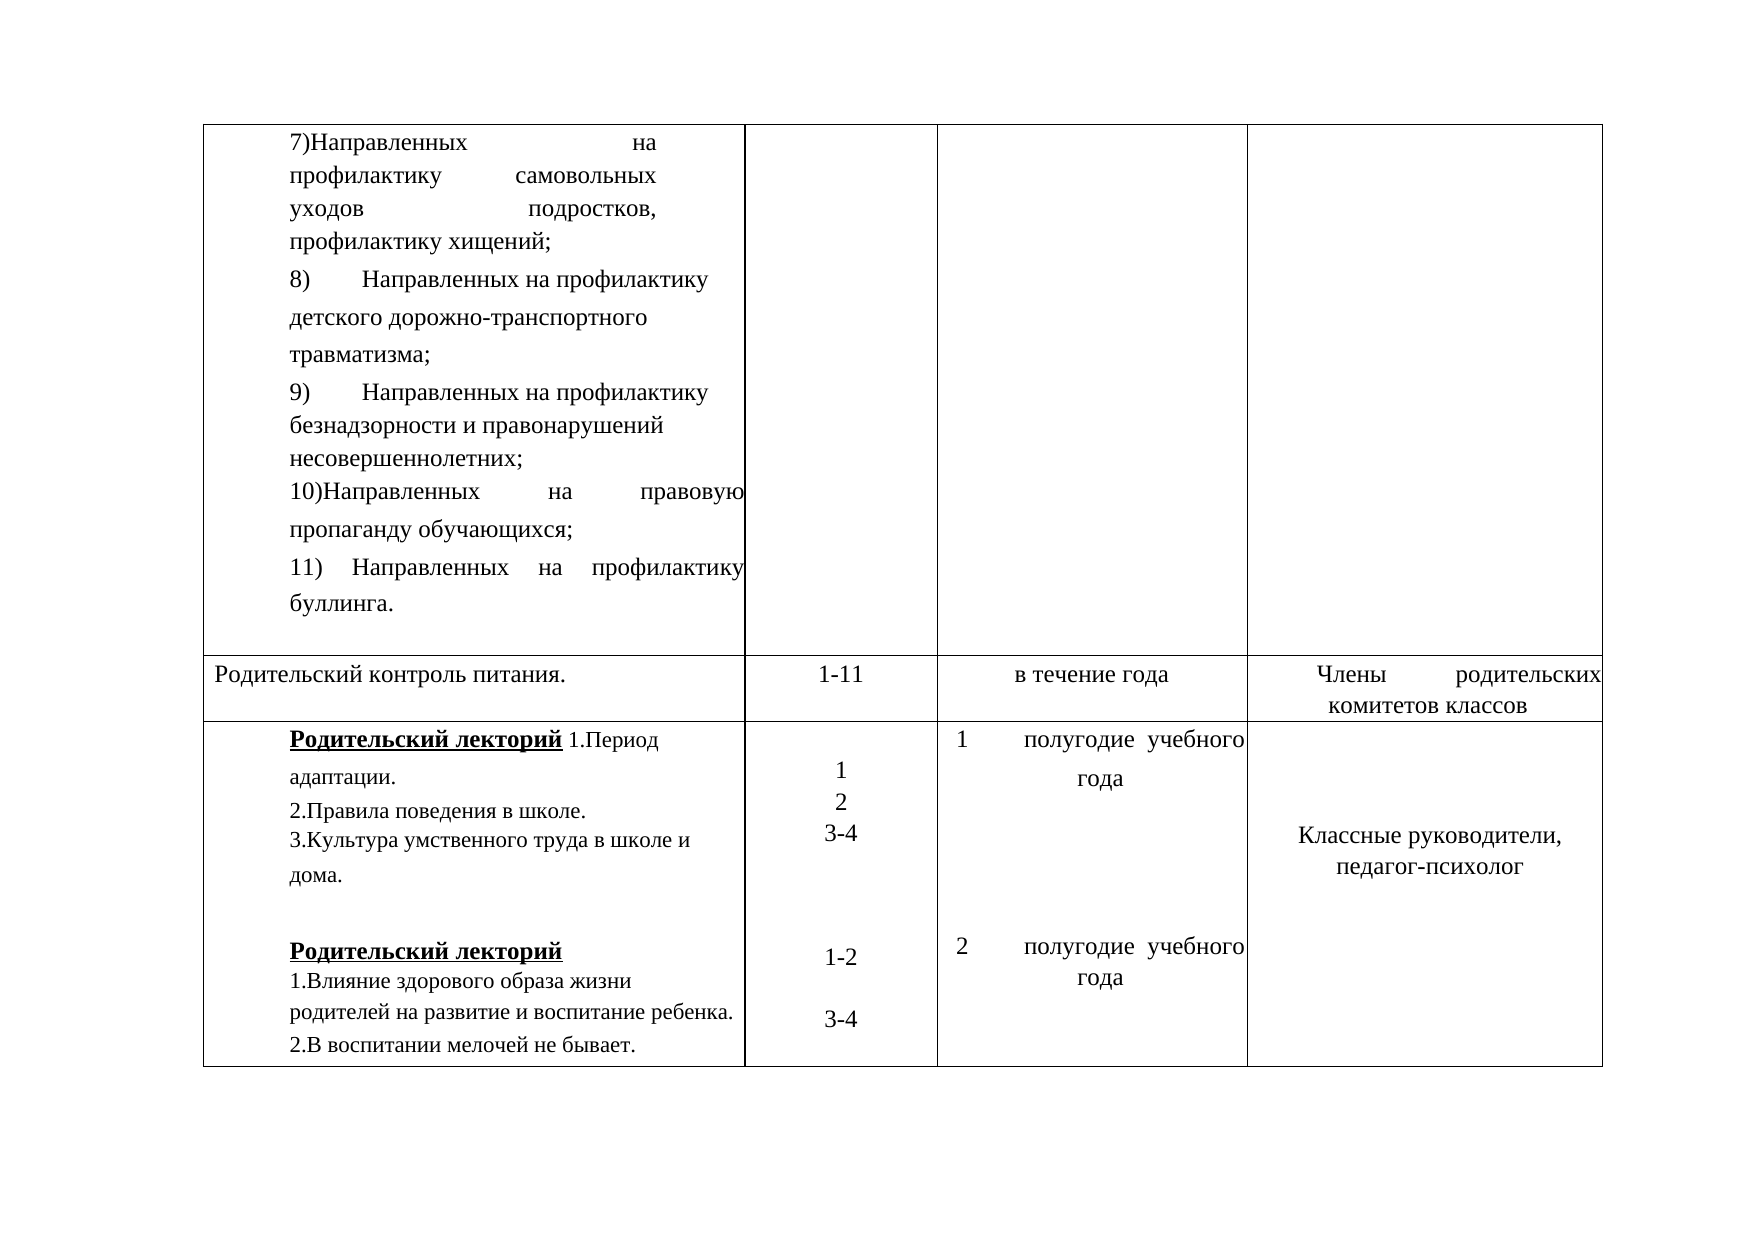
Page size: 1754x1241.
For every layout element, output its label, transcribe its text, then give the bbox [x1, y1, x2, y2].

table_header [938, 125, 1247, 655]
table_cell Члены родительских комитетов классов [1248, 656, 1602, 721]
table_header 7)Направленных на профилактику самовольных уходов подростков, профилактику хищений; Направленных на профилактику детского дорожно-транспортного травматизма; Направленных на профилактику безнадзорности и правонарушений несовершеннолетних; 10)Направленных на правовую пропаганду обучающихся; 11) Направленных на профилактику буллинга. [204, 125, 744, 655]
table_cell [1248, 722, 1602, 1066]
table_cell 1 2 3-4 1-2 3-4 [746, 722, 937, 1066]
table_cell 1-11 [746, 656, 937, 721]
table_header [746, 125, 937, 655]
table_cell в течение года [938, 656, 1247, 721]
table_cell Родительский контроль питания. [204, 656, 744, 721]
table_header [1248, 125, 1602, 655]
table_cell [938, 722, 1247, 1066]
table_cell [204, 722, 744, 1066]
